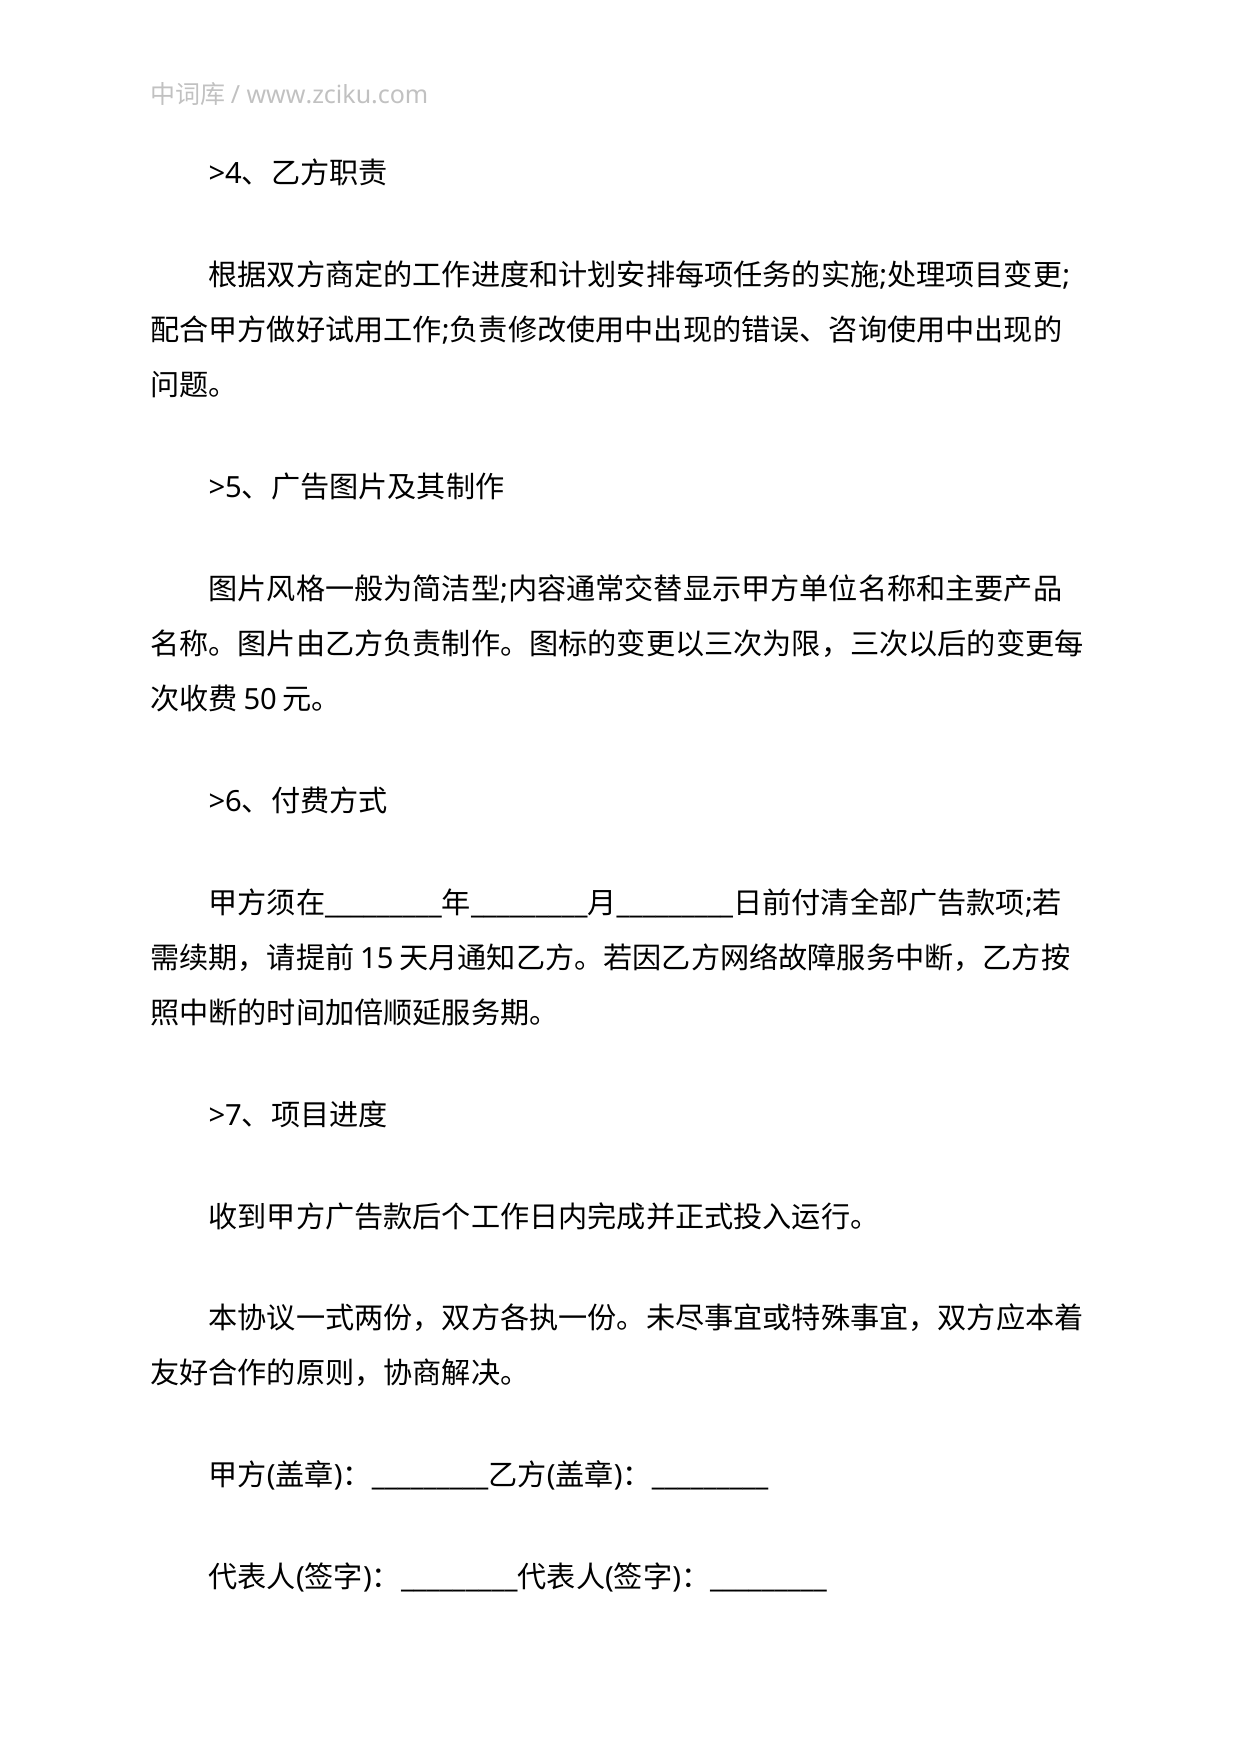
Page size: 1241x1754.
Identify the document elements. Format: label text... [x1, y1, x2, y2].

text >7、项目进度 [150, 1091, 1090, 1134]
text >6、付费方式 [150, 778, 1090, 820]
text 甲方(盖章)：_________乙方(盖章)：_________ [150, 1452, 1090, 1494]
text 代表人(签字)：_________代表人(签字)：_________ [150, 1554, 1090, 1596]
text 本协议一式两份，双方各执一份。未尽事宜或特殊事宜，双方应本着友好合作的原则，协商解决。 [150, 1295, 1090, 1392]
text 图片风格一般为简洁型;内容通常交替显示甲方单位名称和主要产品名称。图片由乙方负责制作。图标的变更以三次为限，三次以后的变更每次收费50元。 [150, 566, 1090, 718]
text 甲方须在_________年_________月_________日前付清全部广告款项;若需续期，请提前15天月通知乙方。若因乙方网络故障服务中断，乙方按照中断的时间加倍顺延服务期。 [150, 879, 1090, 1032]
text >4、乙方职责 [150, 150, 1090, 192]
text >5、广告图片及其制作 [150, 464, 1090, 506]
text 根据双方商定的工作进度和计划安排每项任务的实施;处理项目变更;配合甲方做好试用工作;负责修改使用中出现的错误、咨询使用中出现的问题。 [150, 252, 1090, 404]
text 收到甲方广告款后个工作日内完成并正式投入运行。 [150, 1193, 1090, 1236]
